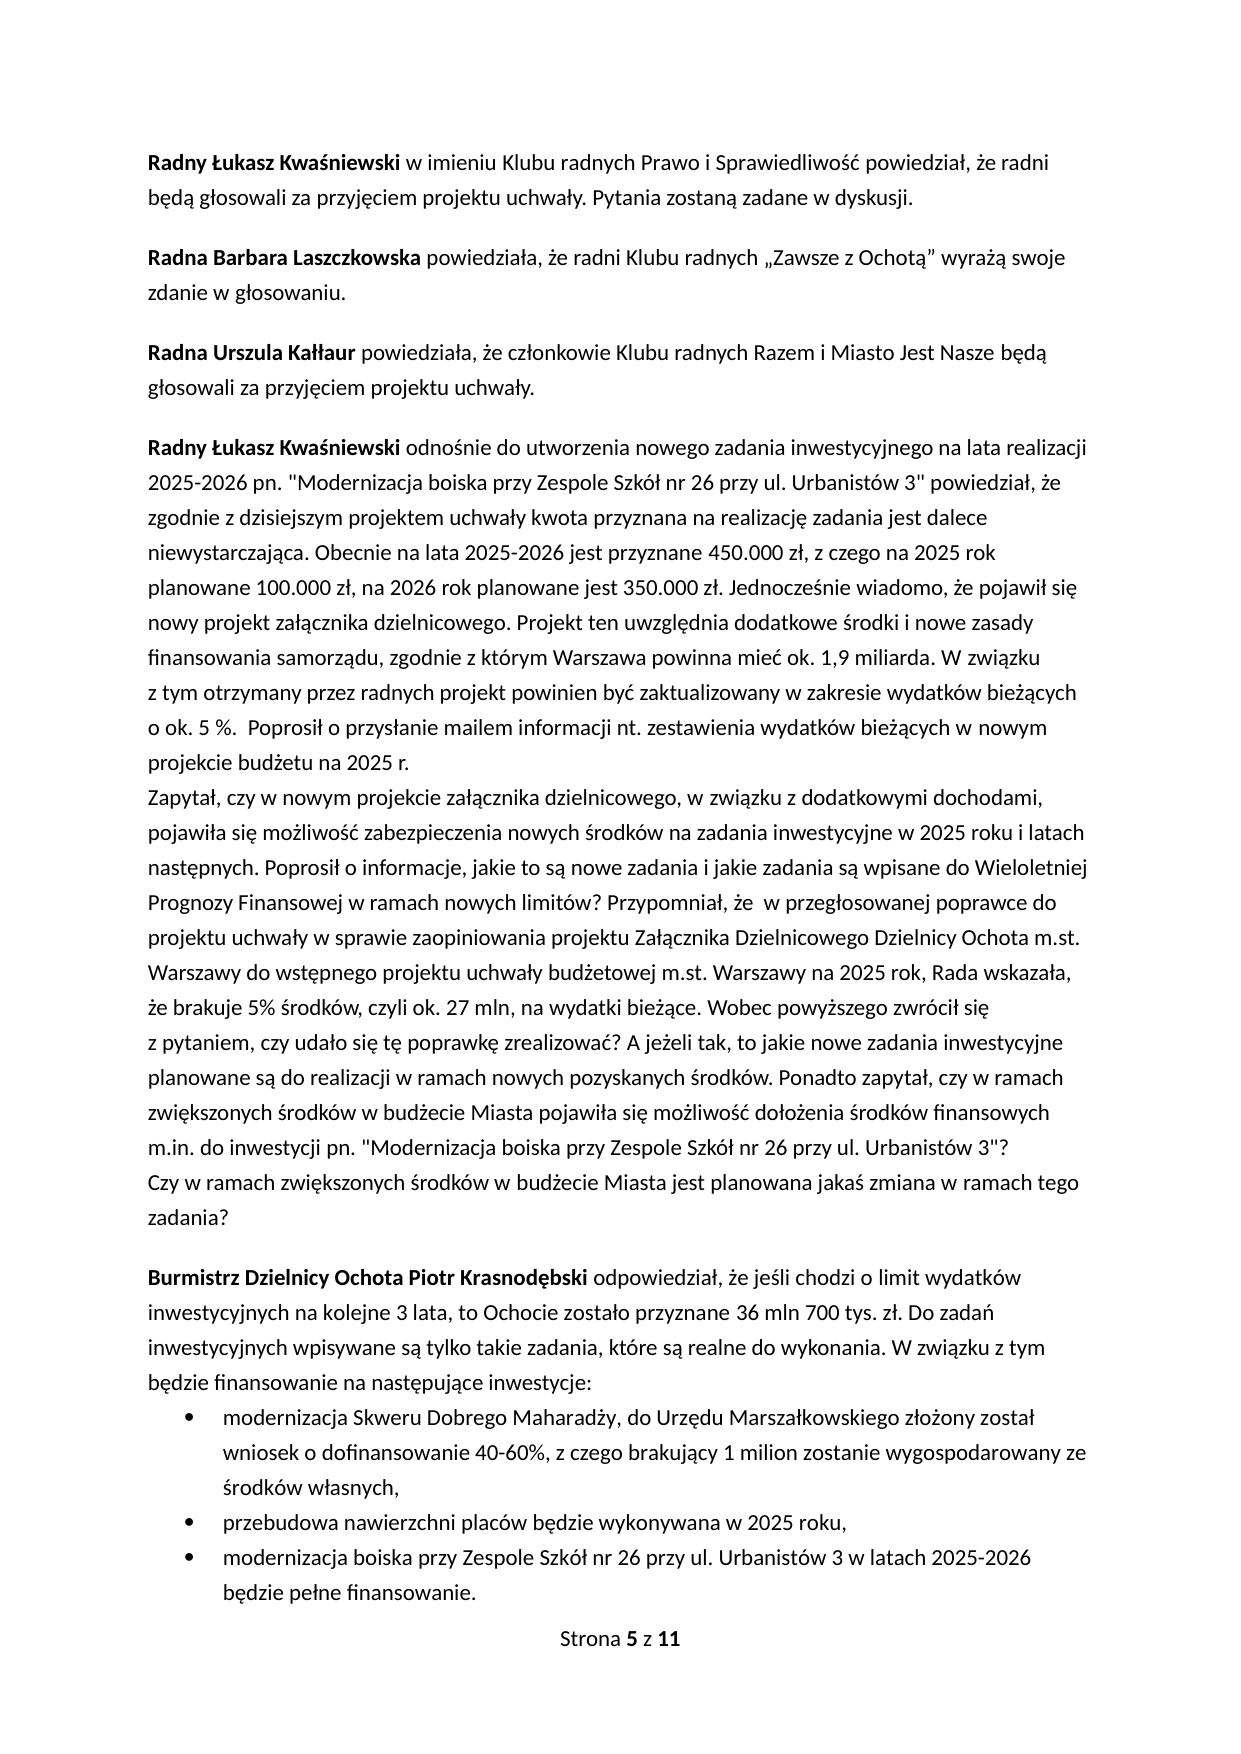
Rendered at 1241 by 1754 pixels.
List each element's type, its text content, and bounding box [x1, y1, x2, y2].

list modernizacja Skweru Dobrego Maharadży, do Urzędu Marszałkowskiego złożony został wniosek o dofinansowanie 40-60%, z czego brakujący 1 milion zostanie wygospodarowany ze środków własnych, [185, 1403, 1093, 1501]
text Radna Barbara Laszczkowska powiedziała, że radni Klubu radnych „Zawsze z Ochotą” wyrażą swoje zdanie w głosowaniu. [148, 243, 1093, 306]
text Burmistrz Dzielnicy Ochota Piotr Krasnodębski odpowiedział, że jeśli chodzi o limit wydatków inwestycyjnych na kolejne 3 lata, to Ochocie zostało przyznane 36 mln 700 tys. zł. Do zadań inwestycyjnych wpisywane są tylko takie zadania, które są realne do wykonania. W związku z tym będzie finansowanie na następujące inwestycje: [148, 1263, 1093, 1396]
list modernizacja boiska przy Zespole Szkół nr 26 przy ul. Urbanistów 3 w latach 2025-2026 będzie pełne finansowanie. [185, 1543, 1093, 1606]
text Radna Urszula Kałłaur powiedziała, że członkowie Klubu radnych Razem i Miasto Jest Nasze będą głosowali za przyjęciem projektu uchwały. [148, 338, 1093, 401]
text Zapytał, czy w nowym projekcie załącznika dzielnicowego, w związku z dodatkowymi dochodami, pojawiła się możliwość zabezpieczenia nowych środków na zadania inwestycyjne w 2025 roku i latach następnych. Poprosił o informacje, jakie to są nowe zadania i jakie zadania są wpisane do Wieloletniej Prognozy Finansowej w ramach nowych limitów? Przypomniał, że w przegłosowanej poprawce do projektu uchwały w sprawie zaopiniowania projektu Załącznika Dzielnicowego Dzielnicy Ochota m.st. Warszawy do wstępnego projektu uchwały budżetowej m.st. Warszawy na 2025 rok, Rada wskazała, że brakuje 5% środków, czyli ok. 27 mln, na wydatki bieżące. Wobec powyższego zwrócił się z pytaniem, czy udało się tę poprawkę zrealizować? A jeżeli tak, to jakie nowe zadania inwestycyjne planowane są do realizacji w ramach nowych pozyskanych środków. Ponadto zapytał, czy w ramach zwiększonych środków w budżecie Miasta pojawiła się możliwość dołożenia środków finansowych m.in. do inwestycji pn. "Modernizacja boiska przy Zespole Szkół nr 26 przy ul. Urbanistów 3"? Czy w ramach zwiększonych środków w budżecie Miasta jest planowana jakaś zmiana w ramach tego zadania? [148, 783, 1093, 1231]
text Radny Łukasz Kwaśniewski w imieniu Klubu radnych Prawo i Sprawiedliwość powiedział, że radni będą głosowali za przyjęciem projektu uchwały. Pytania zostaną zadane w dyskusji. [148, 148, 1093, 211]
text Radny Łukasz Kwaśniewski odnośnie do utworzenia nowego zadania inwestycyjnego na lata realizacji 2025-2026 pn. "Modernizacja boiska przy Zespole Szkół nr 26 przy ul. Urbanistów 3" powiedział, że zgodnie z dzisiejszym projektem uchwały kwota przyznana na realizację zadania jest dalece niewystarczająca. Obecnie na lata 2025-2026 jest przyznane 450.000 zł, z czego na 2025 rok planowane 100.000 zł, na 2026 rok planowane jest 350.000 zł. Jednocześnie wiadomo, że pojawił się nowy projekt załącznika dzielnicowego. Projekt ten uwzględnia dodatkowe środki i nowe zasady finansowania samorządu, zgodnie z którym Warszawa powinna mieć ok. 1,9 miliarda. W związku z tym otrzymany przez radnych projekt powinien być zaktualizowany w zakresie wydatków bieżących o ok. 5 %. Poprosił o przysłanie mailem informacji nt. zestawienia wydatków bieżących w nowym projekcie budżetu na 2025 r. [148, 433, 1093, 776]
list przebudowa nawierzchni placów będzie wykonywana w 2025 roku, [185, 1508, 1093, 1536]
